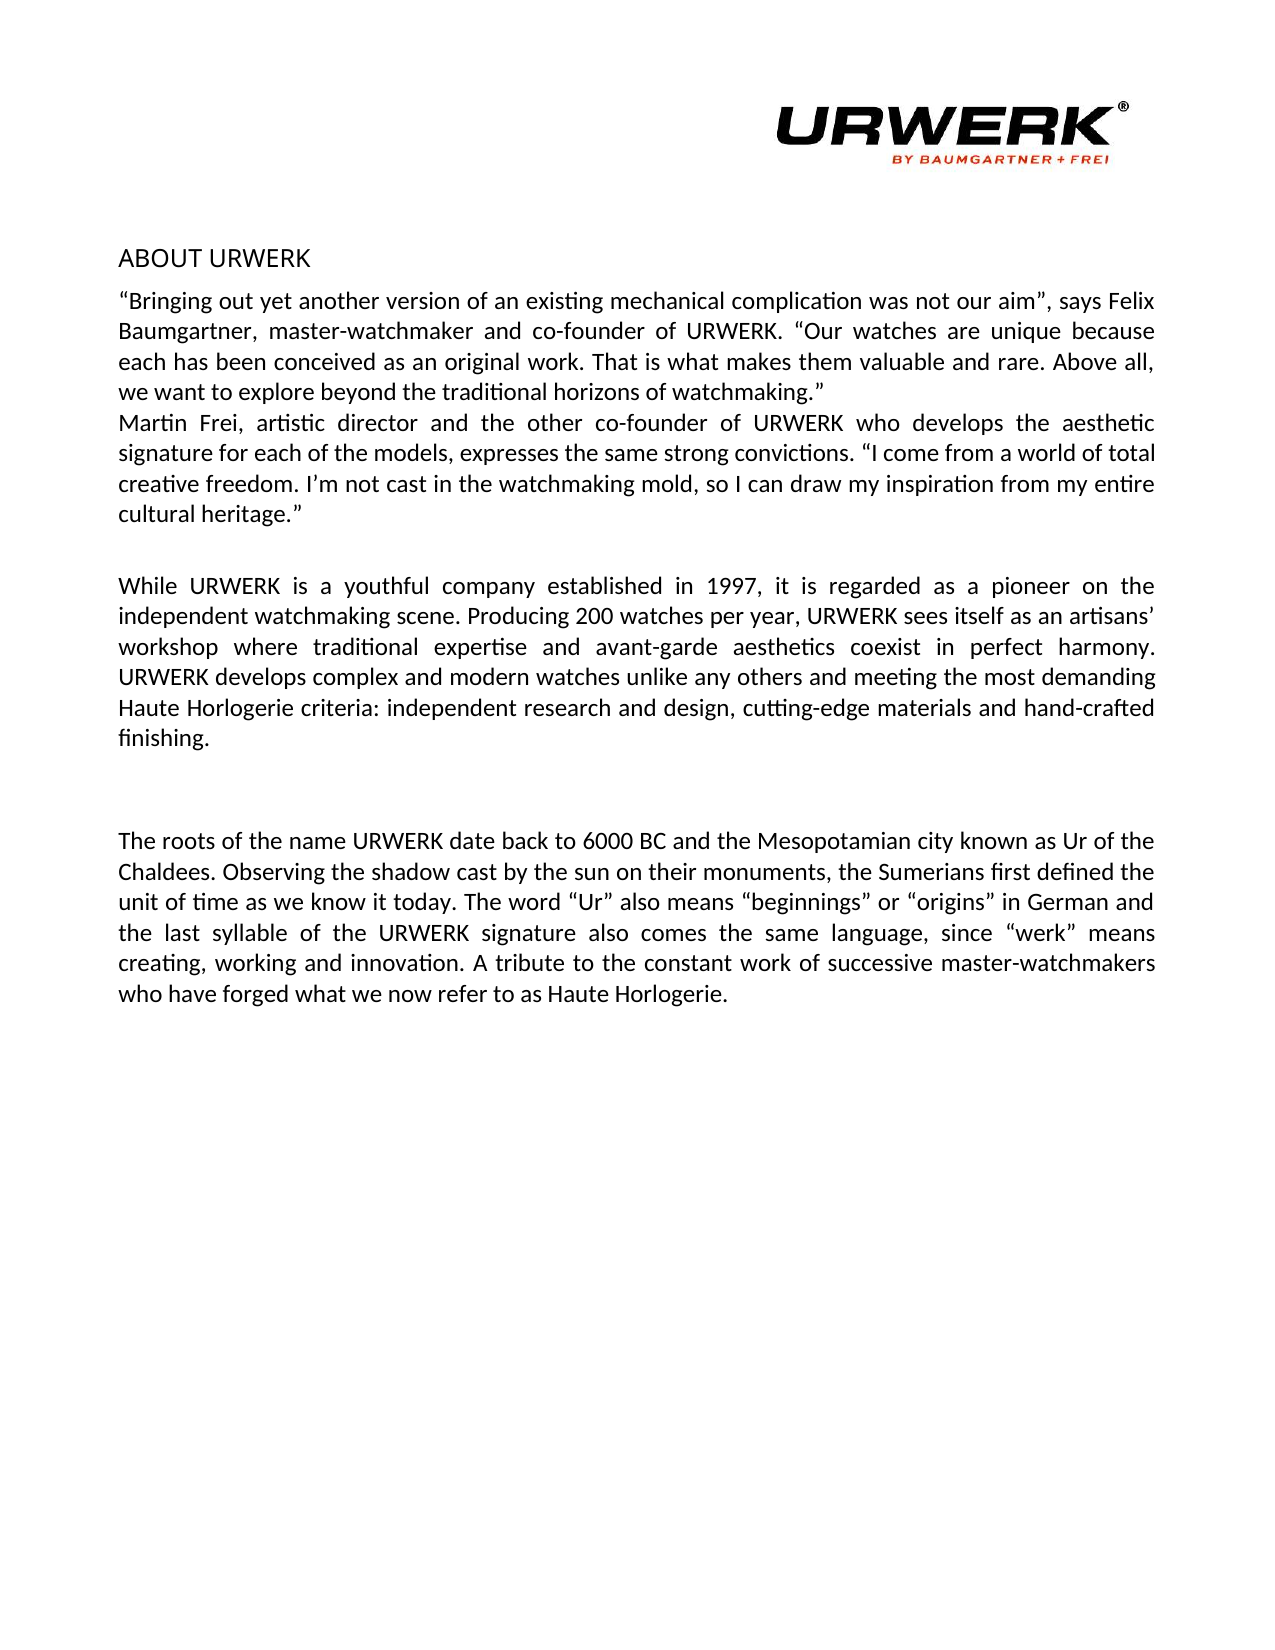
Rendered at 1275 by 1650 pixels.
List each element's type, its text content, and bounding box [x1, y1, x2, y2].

text “Bringing out yet another version of an existing mechanical complication was not our aim”, says Felix Baumgartner, master-watchmaker and co-founder of URWERK. “Our watches are unique because each has been conceived as an original work. That is what makes them valuable and rare. Above all, we want to explore beyond the traditional horizons of watchmaking.” [118, 285, 1157, 407]
picture [742, 75, 1157, 188]
text Martin Frei, artistic director and the other co-founder of URWERK who develops the aesthetic signature for each of the models, expresses the same strong convictions. “I come from a world of total creative freedom. I’m not cast in the watchmaking mold, so I can draw my inspiration from my entire cultural heritage.” [118, 407, 1157, 529]
text The roots of the name URWERK date back to 6000 BC and the Mesopotamian city known as Ur of the Chaldees. Observing the shadow cast by the sun on their monuments, the Sumerians first defined the unit of time as we know it today. The word “Ur” also means “beginnings” or “origins” in German and the last syllable of the URWERK signature also comes the same language, since “werk” means creating, working and innovation. A tribute to the constant work of successive master-watchmakers who have forged what we now refer to as Haute Horlogerie. [118, 825, 1157, 1008]
text ABOUT URWERK [118, 240, 1157, 274]
text While URWERK is a youthful company established in 1997, it is regarded as a pioneer on the independent watchmaking scene. Producing 200 watches per year, URWERK sees itself as an artisans’ workshop where traditional expertise and avant-garde aesthetics coexist in perfect harmony. URWERK develops complex and modern watches unlike any others and meeting the most demanding Haute Horlogerie criteria: independent research and design, cutting-edge materials and hand-crafted finishing. [118, 570, 1157, 753]
